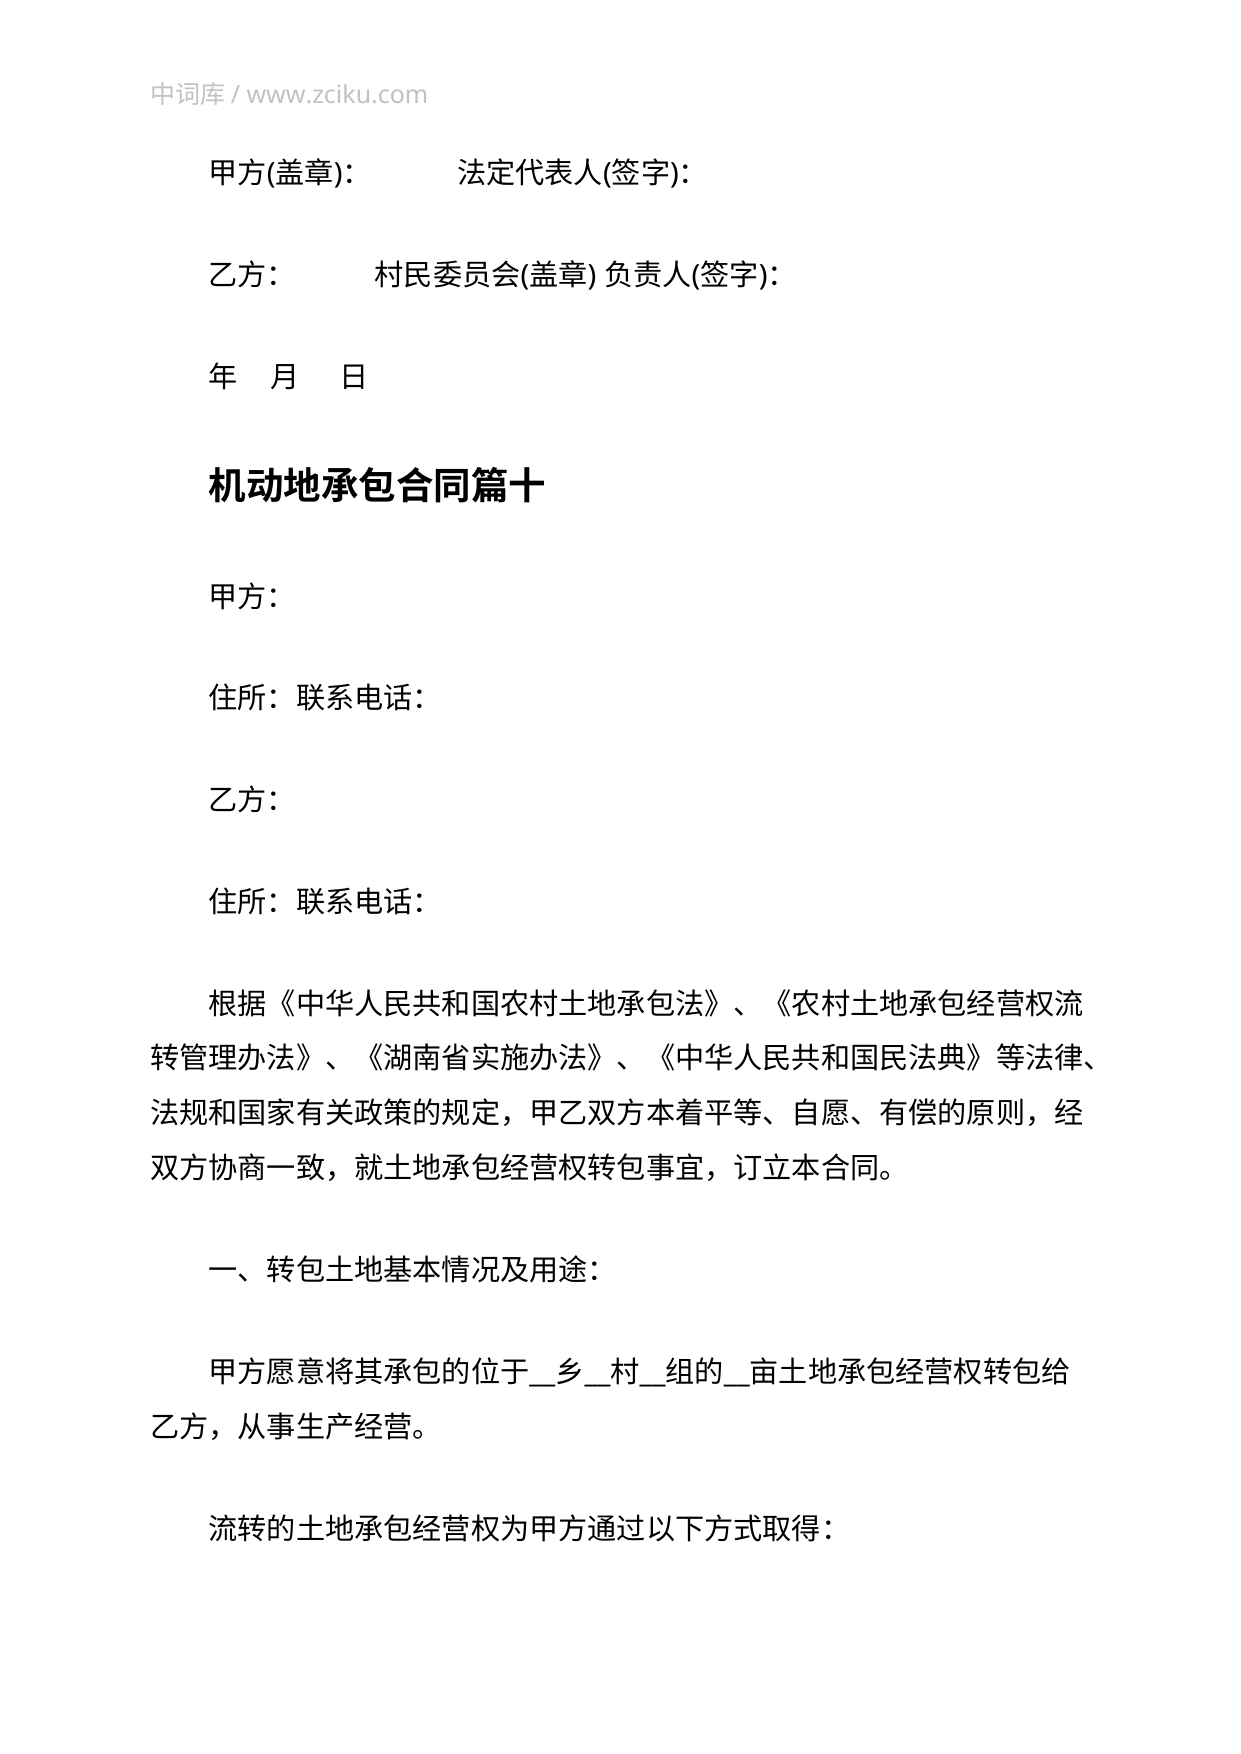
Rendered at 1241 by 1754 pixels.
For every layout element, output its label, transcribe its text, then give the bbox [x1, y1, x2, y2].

text 年 月 日 [150, 354, 1090, 396]
text 住所：联系电话： [150, 675, 1090, 717]
text 住所：联系电话： [150, 878, 1090, 921]
text 甲方愿意将其承包的位于__乡__村__组的__亩土地承包经营权转包给乙方，从事生产经营。 [150, 1348, 1090, 1446]
text 甲方： [150, 573, 1090, 615]
text 流转的土地承包经营权为甲方通过以下方式取得： [150, 1505, 1090, 1547]
text 乙方： [150, 777, 1090, 819]
text 乙方： 村民委员会(盖章) 负责人(签字)： [150, 252, 1090, 294]
text 甲方(盖章)： 法定代表人(签字)： [150, 150, 1090, 192]
text 机动地承包合同篇十 [150, 456, 1090, 510]
text 根据《中华人民共和国农村土地承包法》、《农村土地承包经营权流转管理办法》、《湖南省实施办法》、《中华人民共和国民法典》等法律、法规和国家有关政策的规定，甲乙双方本着平等、自愿、有偿的原则，经双方协商一致，就土地承包经营权转包事宜，订立本合同。 [150, 980, 1090, 1187]
text 一、转包土地基本情况及用途： [150, 1247, 1090, 1289]
